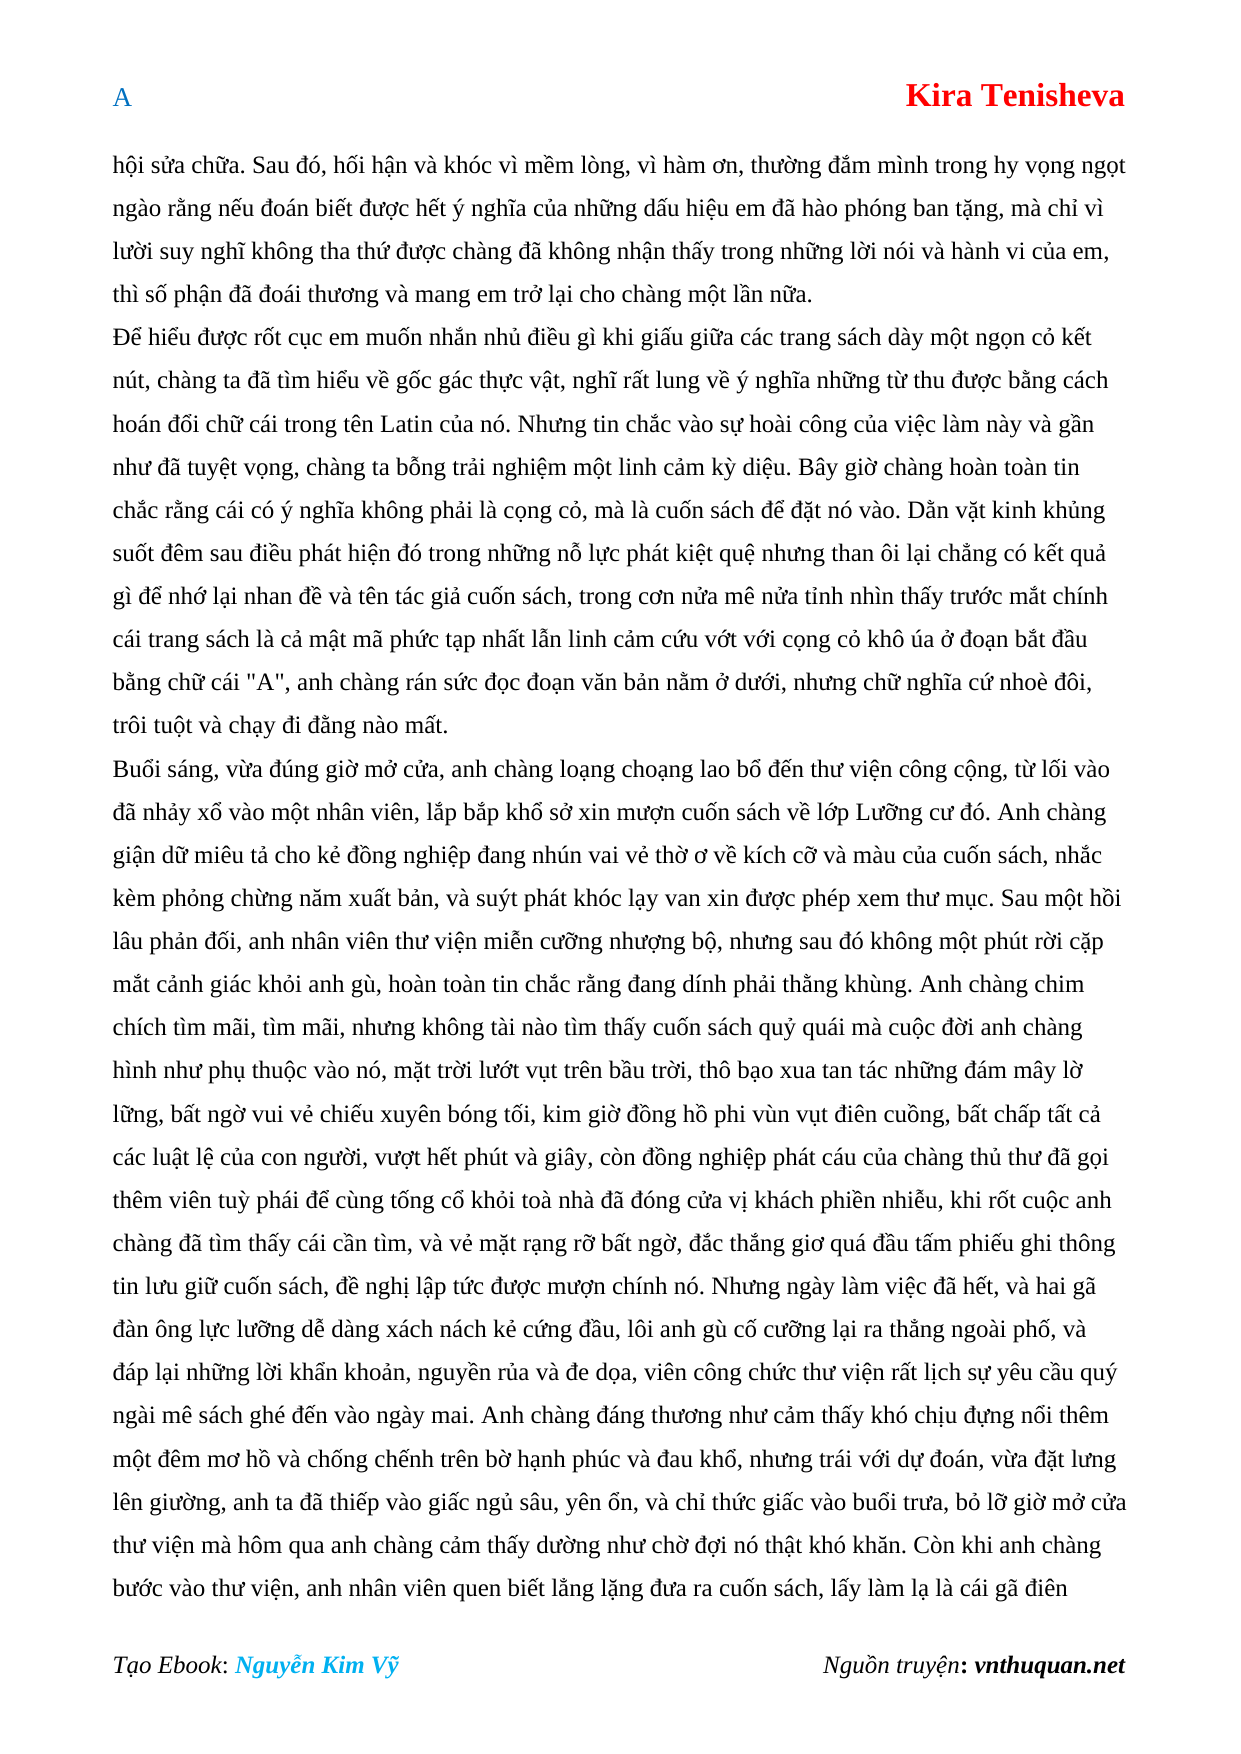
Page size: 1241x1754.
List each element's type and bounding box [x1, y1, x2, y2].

text [112, 150, 1128, 1602]
